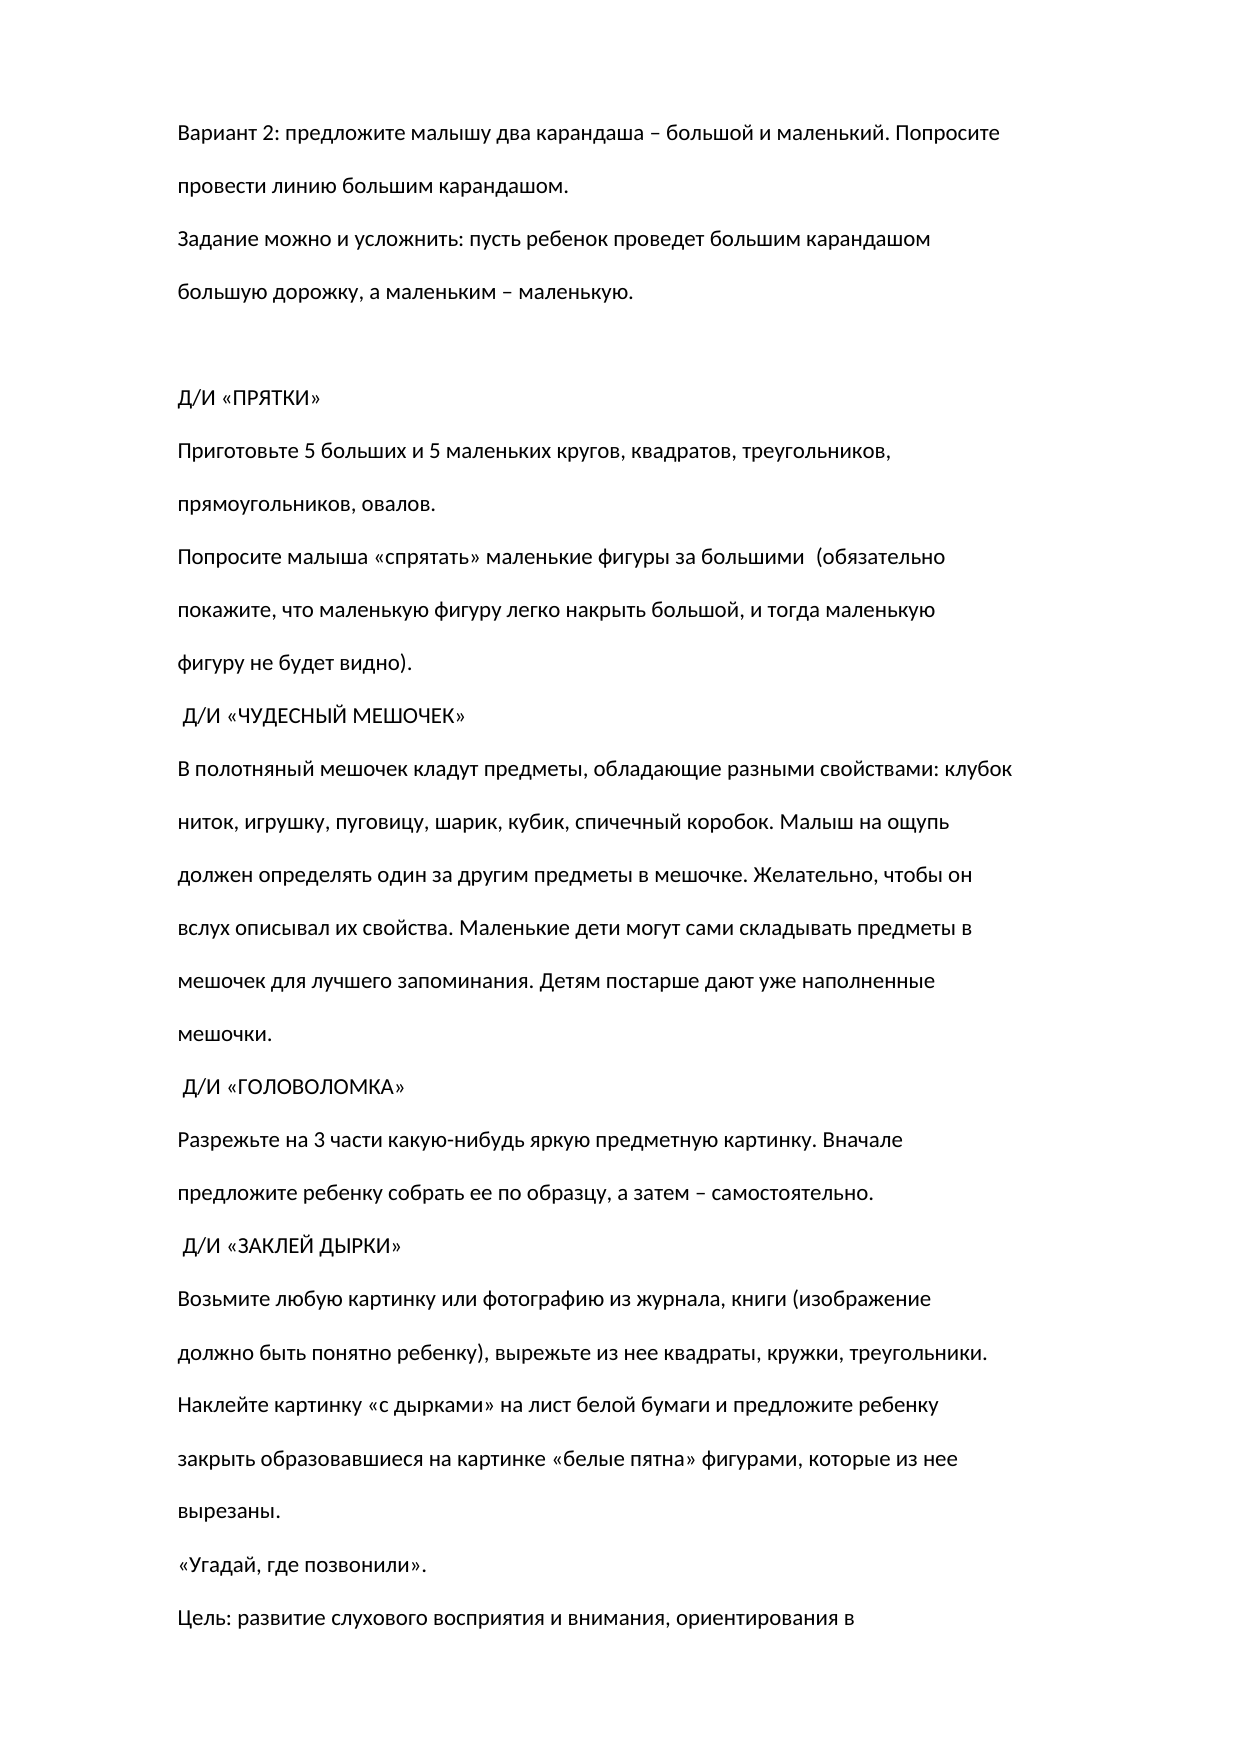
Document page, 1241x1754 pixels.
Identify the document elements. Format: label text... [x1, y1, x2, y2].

text Возьмите любую картинку или фотографию из журнала, книги (изображение [177, 1284, 1152, 1313]
text «Угадай, где позвонили». [177, 1550, 1152, 1578]
text Цель: развитие слухового восприятия и внимания, ориентирования в [177, 1603, 1152, 1631]
text вырезаны. [177, 1497, 1152, 1525]
text фигуру не будет видно). [177, 648, 1152, 676]
text должен определять один за другим предметы в мешочке. Желательно, чтобы он [177, 860, 1152, 888]
text Приготовьте 5 больших и 5 маленьких кругов, квадратов, треугольников, [177, 436, 1152, 464]
text Разрежьте на 3 части какую-нибудь яркую предметную картинку. Вначале [177, 1126, 1152, 1153]
text Д/И «ГОЛОВОЛОМКА» [177, 1072, 1152, 1101]
text Д/И «ЗАКЛЕЙ ДЫРКИ» [177, 1232, 1152, 1259]
text мешочек для лучшего запоминания. Детям постарше дают уже наполненные [177, 966, 1152, 994]
text ниток, игрушку, пуговицу, шарик, кубик, спичечный коробок. Малыш на ощупь [177, 807, 1152, 835]
text Наклейте картинку «с дырками» на лист белой бумаги и предложите ребенку [177, 1391, 1152, 1419]
text Д/И «ПРЯТКИ» [177, 383, 1152, 411]
text должно быть понятно ребенку), вырежьте из нее квадраты, кружки, треугольники. [177, 1338, 1152, 1366]
text Д/И «ЧУДЕСНЫЙ МЕШОЧЕК» [177, 701, 1152, 729]
text закрыть образовавшиеся на картинке «белые пятна» фигурами, которые из нее [177, 1444, 1152, 1472]
text большую дорожку, а маленьким – маленькую. [177, 277, 1152, 305]
text вслух описывал их свойства. Маленькие дети могут сами складывать предметы в [177, 913, 1152, 941]
text Попросите малыша «спрятать» маленькие фигуры за большими (обязательно [177, 542, 1152, 570]
text прямоугольников, овалов. [177, 489, 1152, 517]
text покажите, что маленькую фигуру легко накрыть большой, и тогда маленькую [177, 595, 1152, 623]
text мешочки. [177, 1019, 1152, 1047]
text провести линию большим карандашом. [177, 171, 1152, 199]
text В полотняный мешочек кладут предметы, обладающие разными свойствами: клубок [177, 754, 1152, 782]
text Вариант 2: предложите малышу два карандаша – большой и маленький. Попросите [177, 118, 1152, 146]
text предложите ребенку собрать ее по образцу, а затем – самостоятельно. [177, 1178, 1152, 1207]
text Задание можно и усложнить: пусть ребенок проведет большим карандашом [177, 224, 1152, 252]
